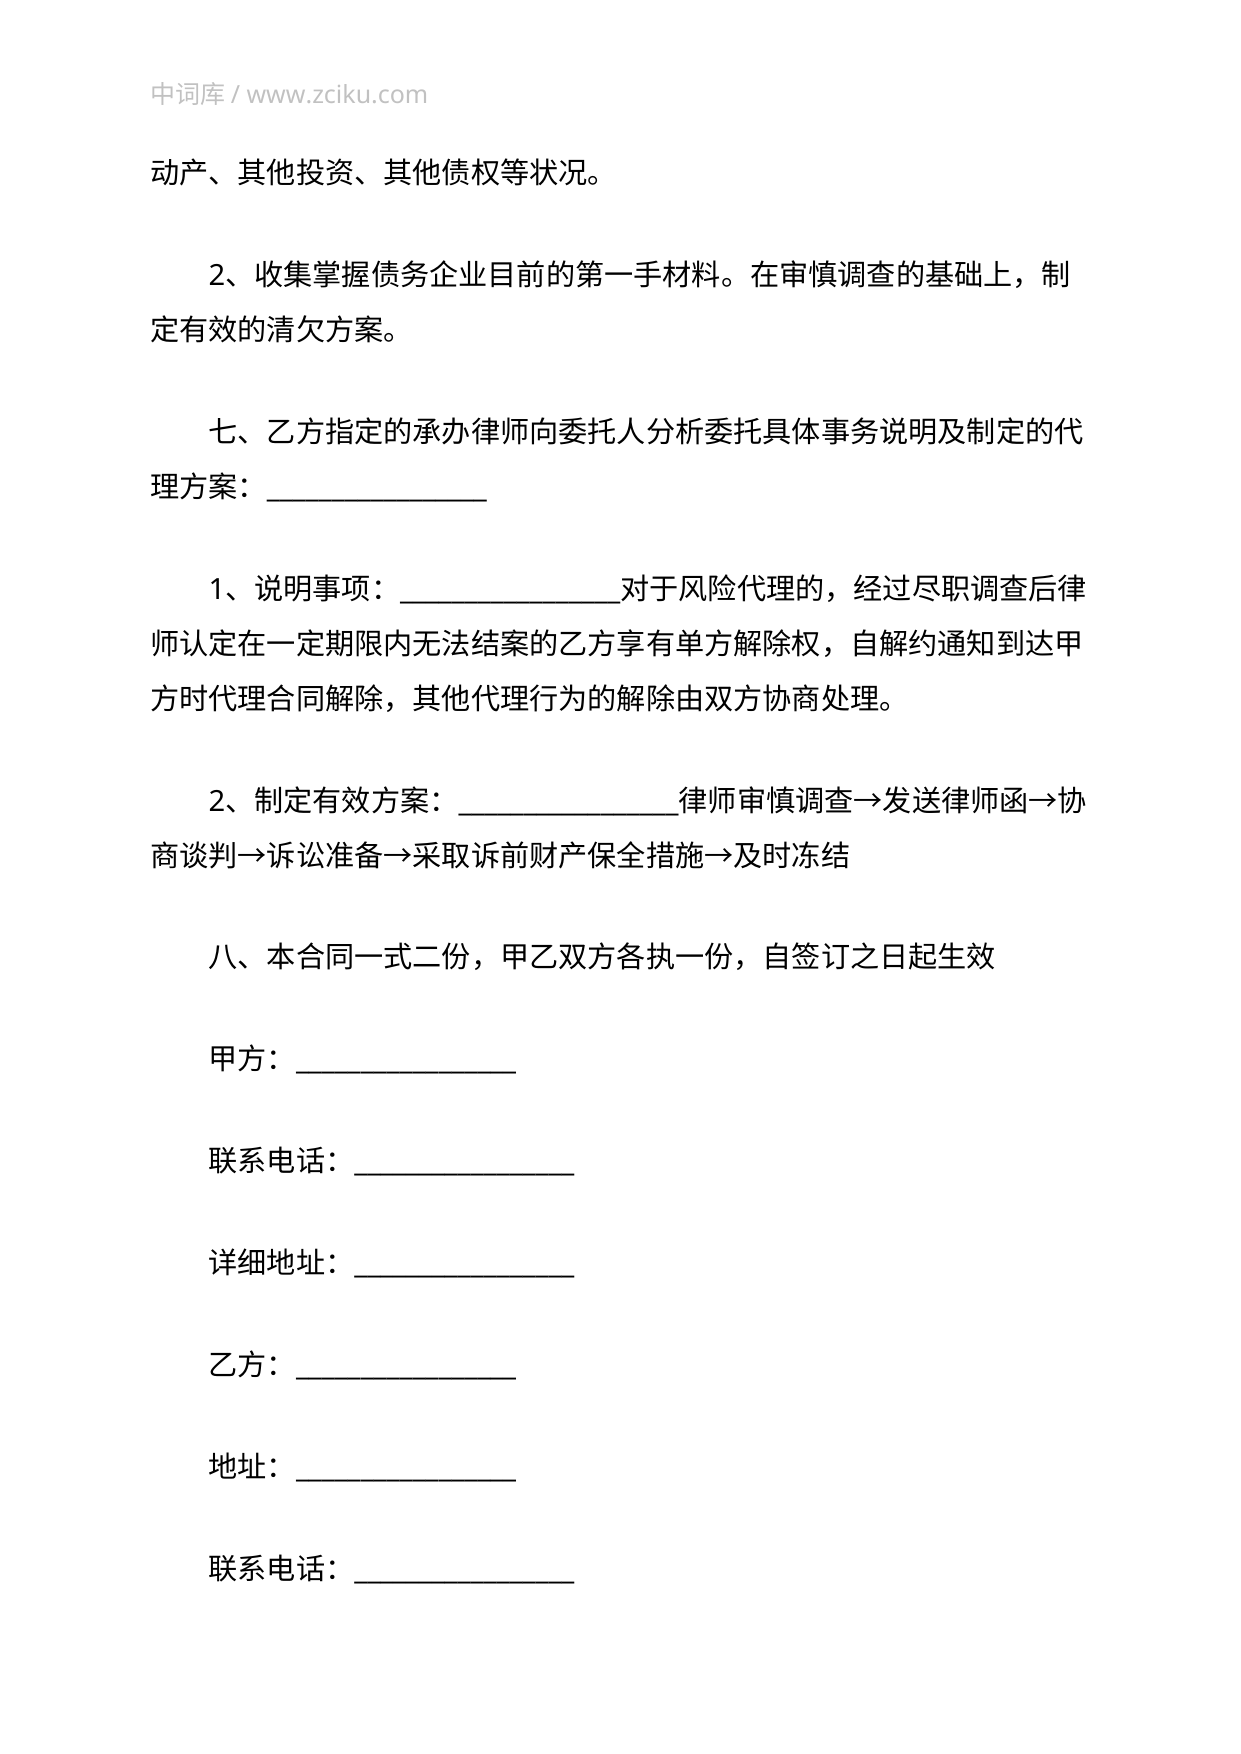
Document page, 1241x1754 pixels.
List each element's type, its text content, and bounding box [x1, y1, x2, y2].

text 乙方：_________________ [150, 1342, 1090, 1384]
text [150, 150, 1090, 192]
text 联系电话：_________________ [150, 1546, 1090, 1588]
text 1、说明事项：_________________对于风险代理的，经过尽职调查后律师认定在一定期限内无法结案的乙方享有单方解除权，自解约通知到达甲方时代理合同解除，其他代理行为的解除由双方协商处理。 [150, 565, 1090, 718]
text 2、收集掌握债务企业目前的第一手材料。在审慎调查的基础上，制定有效的清欠方案。 [150, 252, 1090, 349]
text 甲方：_________________ [150, 1036, 1090, 1078]
text 地址：_________________ [150, 1443, 1090, 1486]
text 七、乙方指定的承办律师向委托人分析委托具体事务说明及制定的代理方案：_________________ [150, 408, 1090, 506]
text 联系电话：_________________ [150, 1138, 1090, 1180]
text 详细地址：_________________ [150, 1239, 1090, 1282]
text 2、制定有效方案：_________________律师审慎调查→发送律师函→协商谈判→诉讼准备→采取诉前财产保全措施→及时冻结 [150, 777, 1090, 874]
text 八、本合同一式二份，甲乙双方各执一份，自签订之日起生效 [150, 934, 1090, 976]
